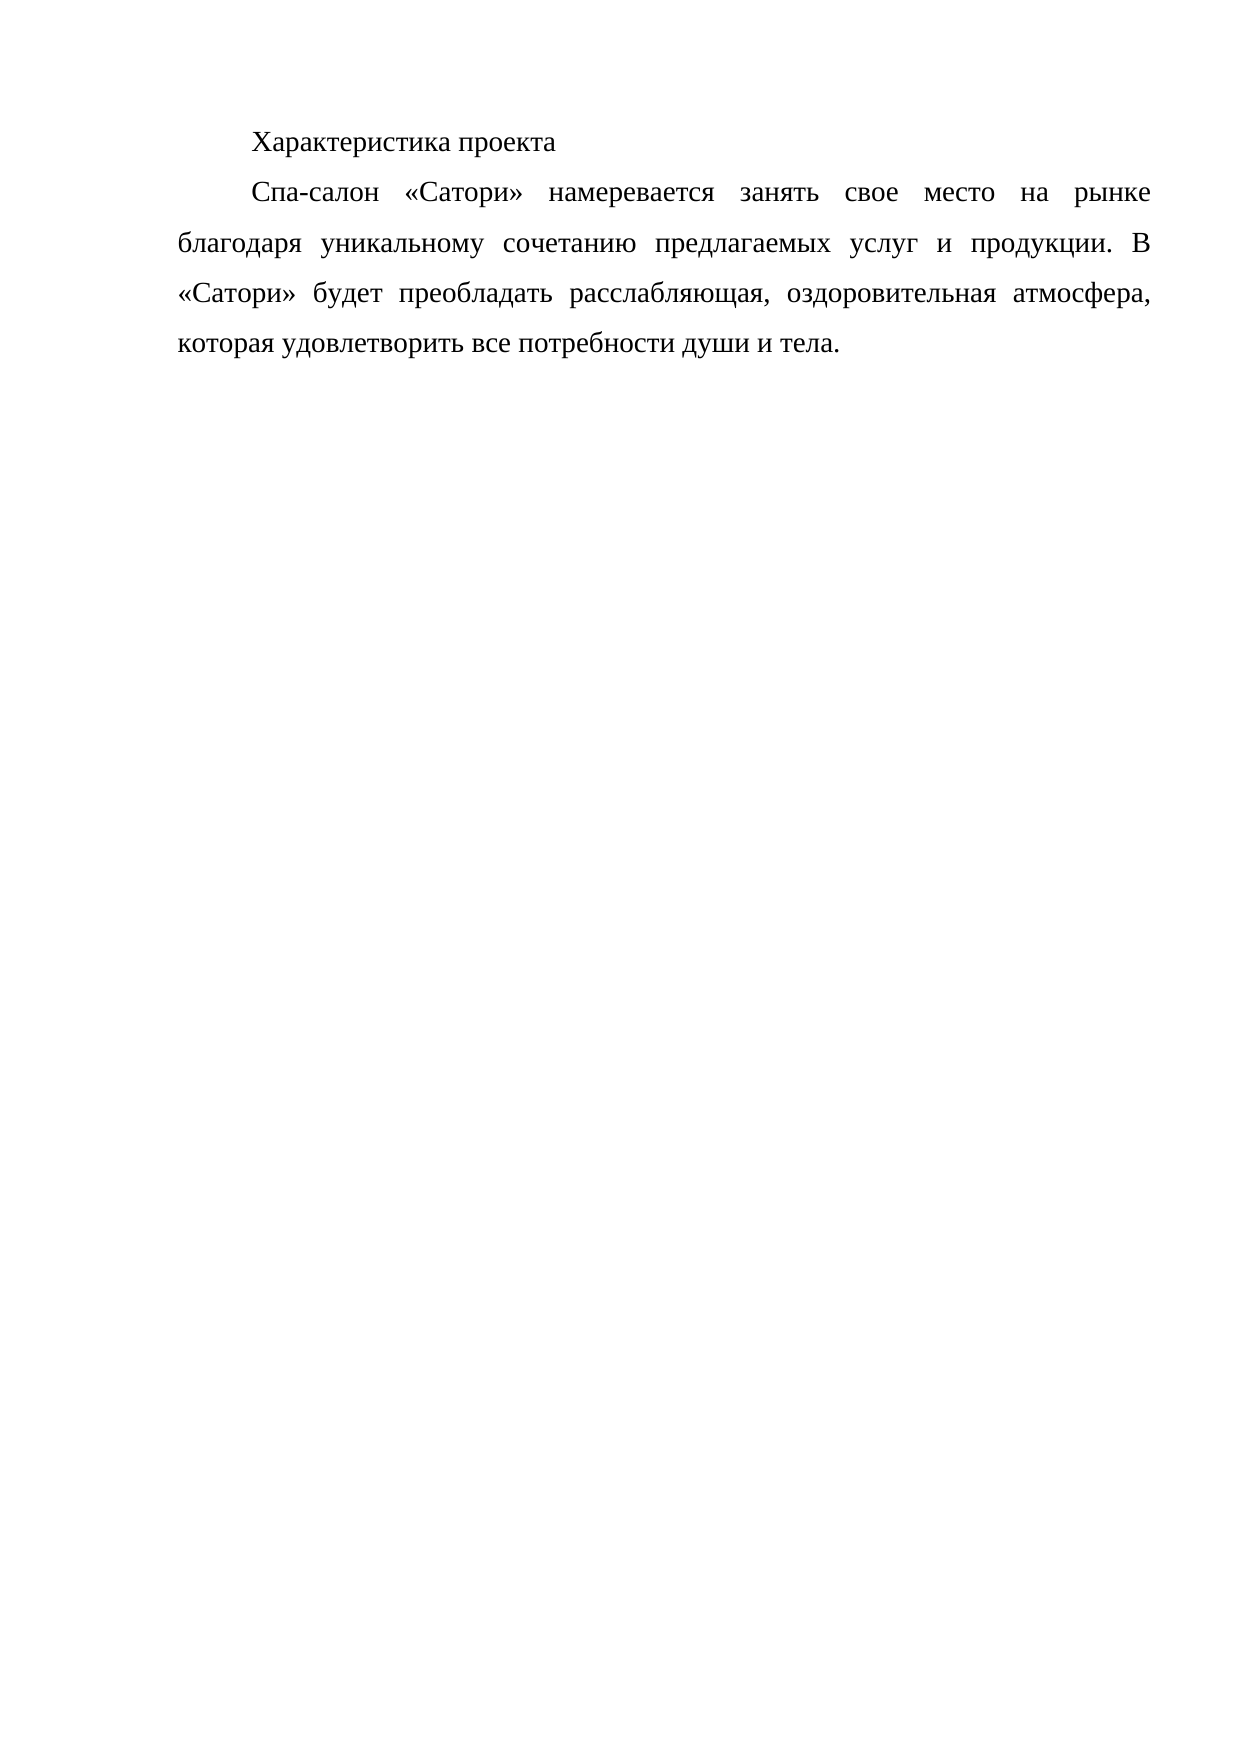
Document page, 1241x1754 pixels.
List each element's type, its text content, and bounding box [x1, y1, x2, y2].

text Спа-салон «Сатори» намеревается занять свое место на рынке благодаря уникальному сочетанию предлагаемых услуг и продукции. В «Сатори» будет преобладать расслабляющая, оздоровительная атмосфера, которая удовлетворить все потребности души и тела. [177, 174, 1152, 359]
text Характеристика проекта [177, 124, 1152, 158]
